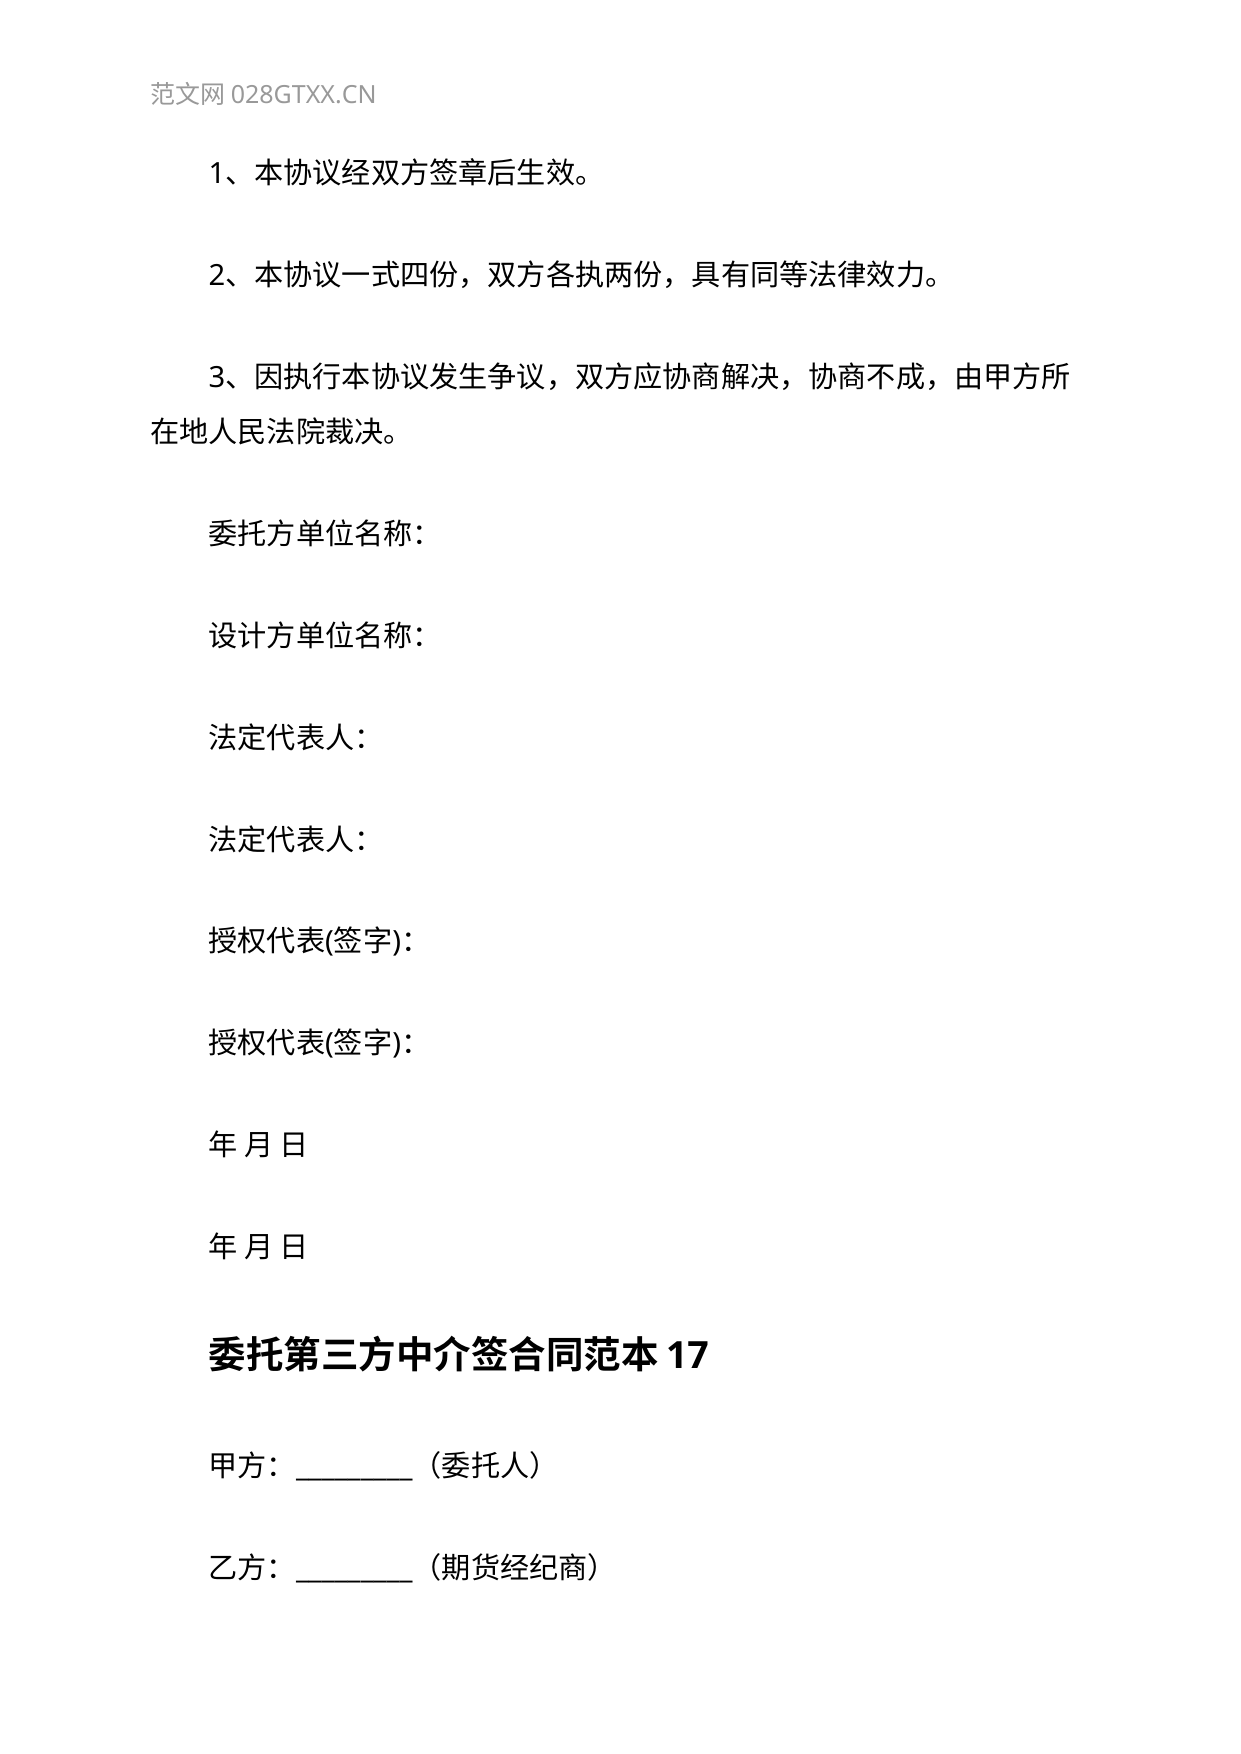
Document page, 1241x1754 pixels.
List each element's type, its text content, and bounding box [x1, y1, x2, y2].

text 委托第三方中介签合同范本17 [150, 1325, 1090, 1380]
text 委托方单位名称： [150, 511, 1090, 553]
text 2、本协议一式四份，双方各执两份，具有同等法律效力。 [150, 252, 1090, 294]
text 法定代表人： [150, 816, 1090, 858]
text 设计方单位名称： [150, 612, 1090, 655]
text 1、本协议经双方签章后生效。 [150, 150, 1090, 192]
text 乙方：_________（期货经纪商） [150, 1545, 1090, 1587]
text 授权代表(签字)： [150, 1020, 1090, 1062]
text 年 月 日 [150, 1122, 1090, 1164]
text 年 月 日 [150, 1223, 1090, 1266]
text 甲方：_________（委托人） [150, 1443, 1090, 1485]
text 3、因执行本协议发生争议，双方应协商解决，协商不成，由甲方所在地人民法院裁决。 [150, 354, 1090, 451]
text 法定代表人： [150, 714, 1090, 757]
text 授权代表(签字)： [150, 918, 1090, 960]
